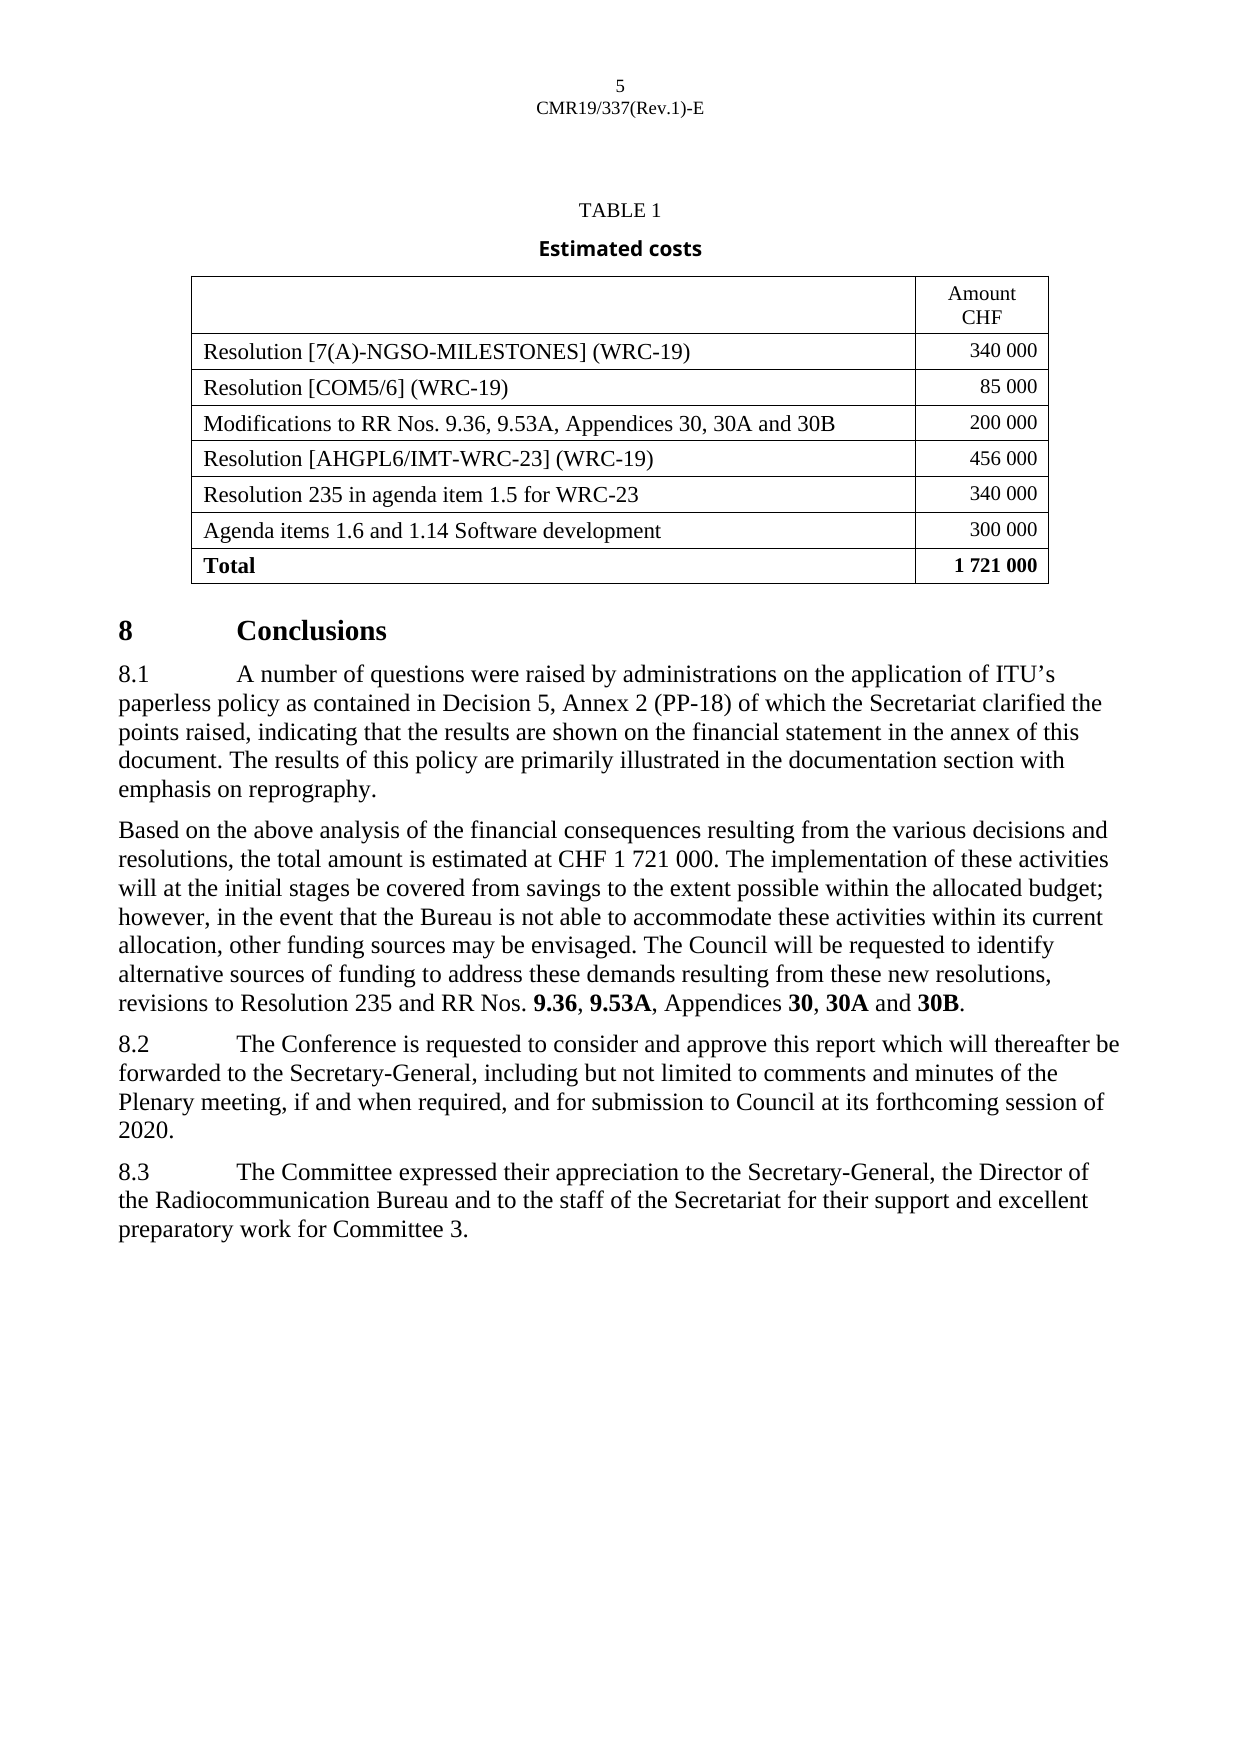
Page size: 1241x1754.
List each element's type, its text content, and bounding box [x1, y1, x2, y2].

table_cell 1 721 000 [916, 549, 1048, 583]
subtitle 8 Conclusions [118, 613, 1122, 647]
table_cell 456 000 [916, 441, 1048, 476]
table_cell Resolution [7(A)-NGSO-MILESTONES] (WRC-19) [192, 334, 915, 369]
table_cell 340 000 [916, 334, 1048, 369]
text 8.3 The Committee expressed their appreciation to the Secretary-General, the Director of the Radiocommunication Bureau and to the staff of the Secretariat for their support and excellent preparatory work for Committee 3. [118, 1157, 1122, 1243]
text TABLE 1 [118, 198, 1122, 222]
table_cell 85 000 [916, 370, 1048, 404]
text Based on the above analysis of the financial consequences resulting from the various decisions and resolutions, the total amount is estimated at CHF 1 721 000. The implementation of these activities will at the initial stages be covered from savings to the extent possible within the allocated budget; however, in the event that the Bureau is not able to accommodate these activities within its current allocation, other funding sources may be envisaged. The Council will be requested to identify alternative sources of funding to address these demands resulting from these new resolutions, revisions to Resolution 235 and RR Nos. 9.36, 9.53A, Appendices 30, 30A and 30B. [118, 816, 1122, 1017]
title Estimated costs [118, 234, 1122, 263]
table_cell Total [192, 549, 915, 583]
table_cell 200 000 [916, 406, 1048, 440]
table_cell Resolution [COM5/6] (WRC-19) [192, 370, 915, 404]
table_header [192, 277, 915, 333]
table_cell 300 000 [916, 513, 1048, 547]
table_cell Resolution [AHGPL6/IMT-WRC-23] (WRC-19) [192, 441, 915, 476]
table_cell Resolution 235 in agenda item 1.5 for WRC-23 [192, 477, 915, 512]
table_header Amount CHF [916, 277, 1048, 333]
text 8.2 The Conference is requested to consider and approve this report which will thereafter be forwarded to the Secretary-General, including but not limited to comments and minutes of the Plenary meeting, if and when required, and for submission to Council at its forthcoming session of 2020. [118, 1029, 1122, 1144]
text 8.1 A number of questions were raised by administrations on the application of ITU’s paperless policy as contained in Decision 5, Annex 2 (PP-18) of which the Secretariat clarified the points raised, indicating that the results are shown on the financial statement in the annex of this document. The results of this policy are primarily illustrated in the documentation section with emphasis on reprography. [118, 659, 1122, 803]
table_cell Modifications to RR Nos. 9.36, 9.53A, Appendices 30, 30A and 30B [192, 406, 915, 440]
table_cell Agenda items 1.6 and 1.14 Software development [192, 513, 915, 547]
table_cell 340 000 [916, 477, 1048, 512]
